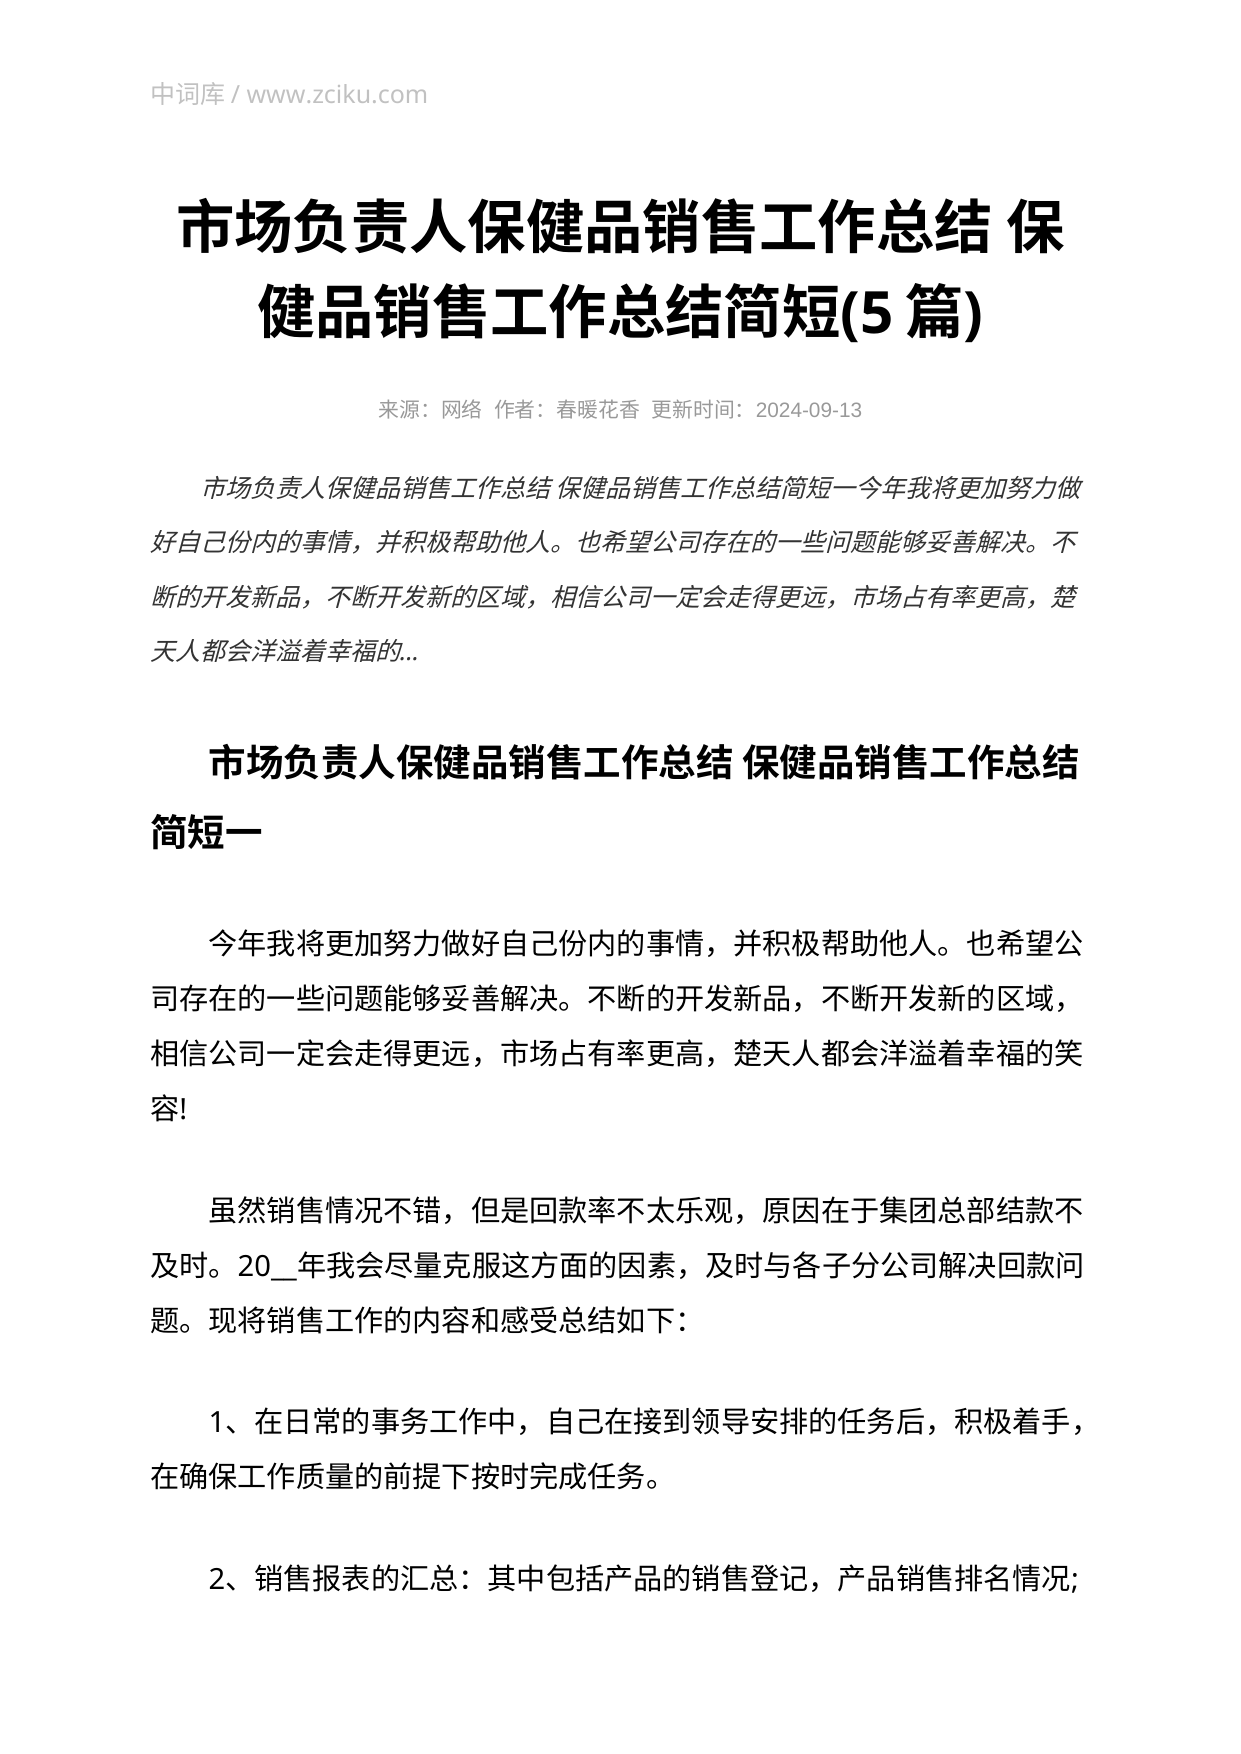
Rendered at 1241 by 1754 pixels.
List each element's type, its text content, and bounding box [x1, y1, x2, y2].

subtitle 市场负责人保健品销售工作总结 保健品销售工作总结简短(5篇) [150, 181, 1090, 351]
text 虽然销售情况不错，但是回款率不太乐观，原因在于集团总部结款不及时。20__年我会尽量克服这方面的因素，及时与各子分公司解决回款问题。现将销售工作的内容和感受总结如下： [150, 1187, 1090, 1339]
text 市场负责人保健品销售工作总结 保健品销售工作总结简短一 [150, 733, 1090, 857]
text 1、在日常的事务工作中，自己在接到领导安排的任务后，积极着手，在确保工作质量的前提下按时完成任务。 [150, 1399, 1090, 1496]
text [150, 1556, 1090, 1598]
text 今年我将更加努力做好自己份内的事情，并积极帮助他人。也希望公司存在的一些问题能够妥善解决。不断的开发新品，不断开发新的区域，相信公司一定会走得更远，市场占有率更高，楚天人都会洋溢着幸福的笑容! [150, 921, 1090, 1128]
text 市场负责人保健品销售工作总结 保健品销售工作总结简短一今年我将更加努力做好自己份内的事情，并积极帮助他人。也希望公司存在的一些问题能够妥善解决。不断的开发新品，不断开发新的区域，相信公司一定会走得更远，市场占有率更高，楚天人都会洋溢着幸福的... [150, 468, 1090, 668]
text 来源：网络 作者：春暖花香 更新时间：2024-09-13 [150, 397, 1090, 421]
